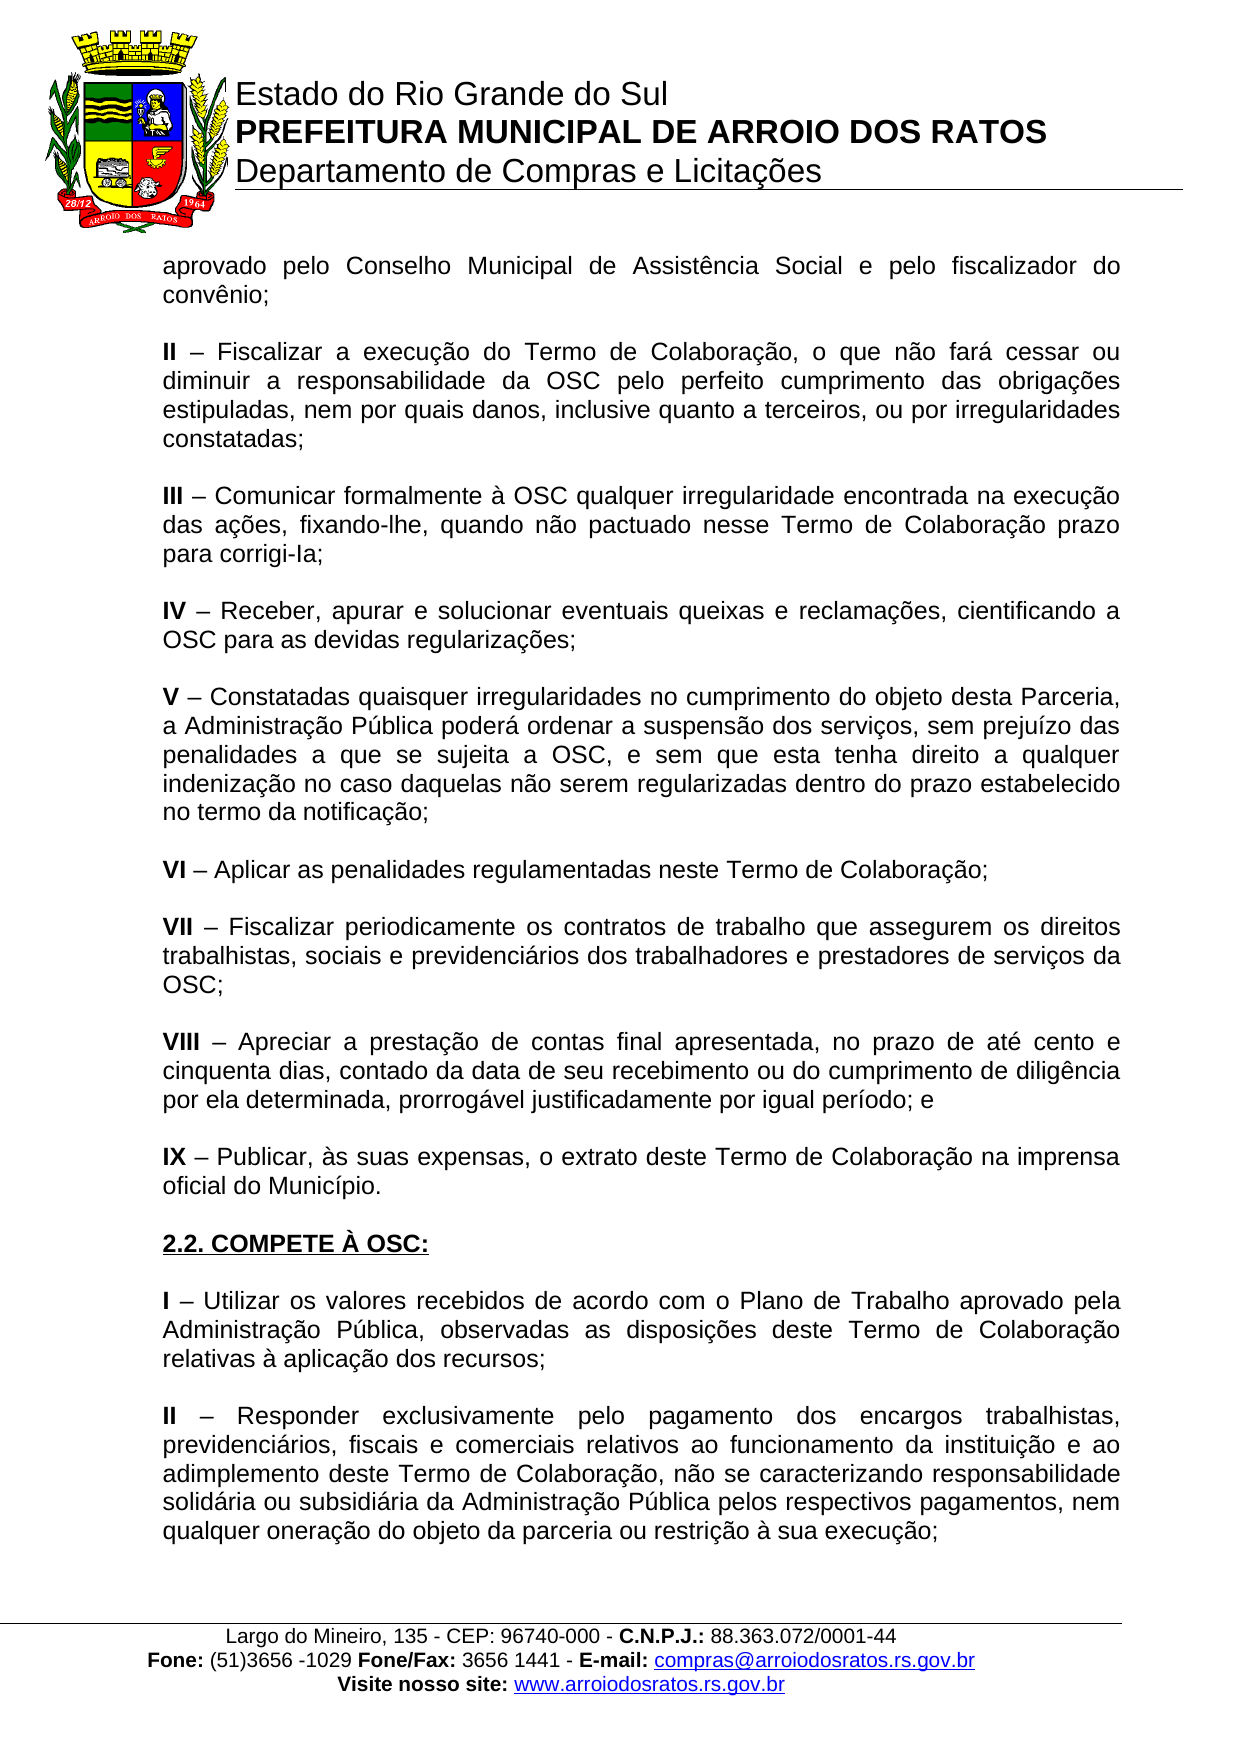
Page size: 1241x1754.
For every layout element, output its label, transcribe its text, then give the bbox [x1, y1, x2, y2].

text V – Constatadas quaisquer irregularidades no cumprimento do objeto desta Parceria, a Administração Pública poderá ordenar a suspensão dos serviços, sem prejuízo das penalidades a que se sujeita a OSC, e sem que esta tenha direito a qualquer indenização no caso daquelas não serem regularizadas dentro do prazo estabelecido no termo da notificação; [162, 682, 1122, 826]
text II – Fiscalizar a execução do Termo de Colaboração, o que não fará cessar ou diminuir a responsabilidade da OSC pelo perfeito cumprimento das obrigações estipuladas, nem por quais danos, inclusive quanto a terceiros, ou por irregularidades constatadas; [162, 337, 1122, 452]
text VI – Aplicar as penalidades regulamentadas neste Termo de Colaboração; [162, 855, 1122, 883]
text II – Responder exclusivamente pelo pagamento dos encargos trabalhistas, previdenciários, fiscais e comerciais relativos ao funcionamento da instituição e ao adimplemento deste Termo de Colaboração, não se caracterizando responsabilidade solidária ou subsidiária da Administração Pública pelos respectivos pagamentos, nem qualquer oneração do objeto da parceria ou restrição à sua execução; [162, 1401, 1122, 1545]
text I – Utilizar os valores recebidos de acordo com o Plano de Trabalho aprovado pela Administração Pública, observadas as disposições deste Termo de Colaboração relativas à aplicação dos recursos; [162, 1286, 1122, 1372]
text IX – Publicar, às suas expensas, o extrato deste Termo de Colaboração na imprensa oficial do Município. [162, 1142, 1122, 1200]
text 2.2. COMPETE À OSC: [162, 1228, 1122, 1257]
text III – Comunicar formalmente à OSC qualquer irregularidade encontrada na execução das ações, fixando-lhe, quando não pactuado nesse Termo de Colaboração prazo para corrigi-Ia; [162, 481, 1122, 567]
text VII – Fiscalizar periodicamente os contratos de trabalho que assegurem os direitos trabalhistas, sociais e previdenciários dos trabalhadores e prestadores de serviços da OSC; [162, 912, 1122, 998]
picture [42, 28, 239, 236]
text IV – Receber, apurar e solucionar eventuais queixas e reclamações, cientificando a OSC para as devidas regularizações; [162, 596, 1122, 653]
text VIII – Apreciar a prestação de contas final apresentada, no prazo de até cento e cinquenta dias, contado da data de seu recebimento ou do cumprimento de diligência por ela determinada, prorrogável justificadamente por igual período; e [162, 1027, 1122, 1113]
